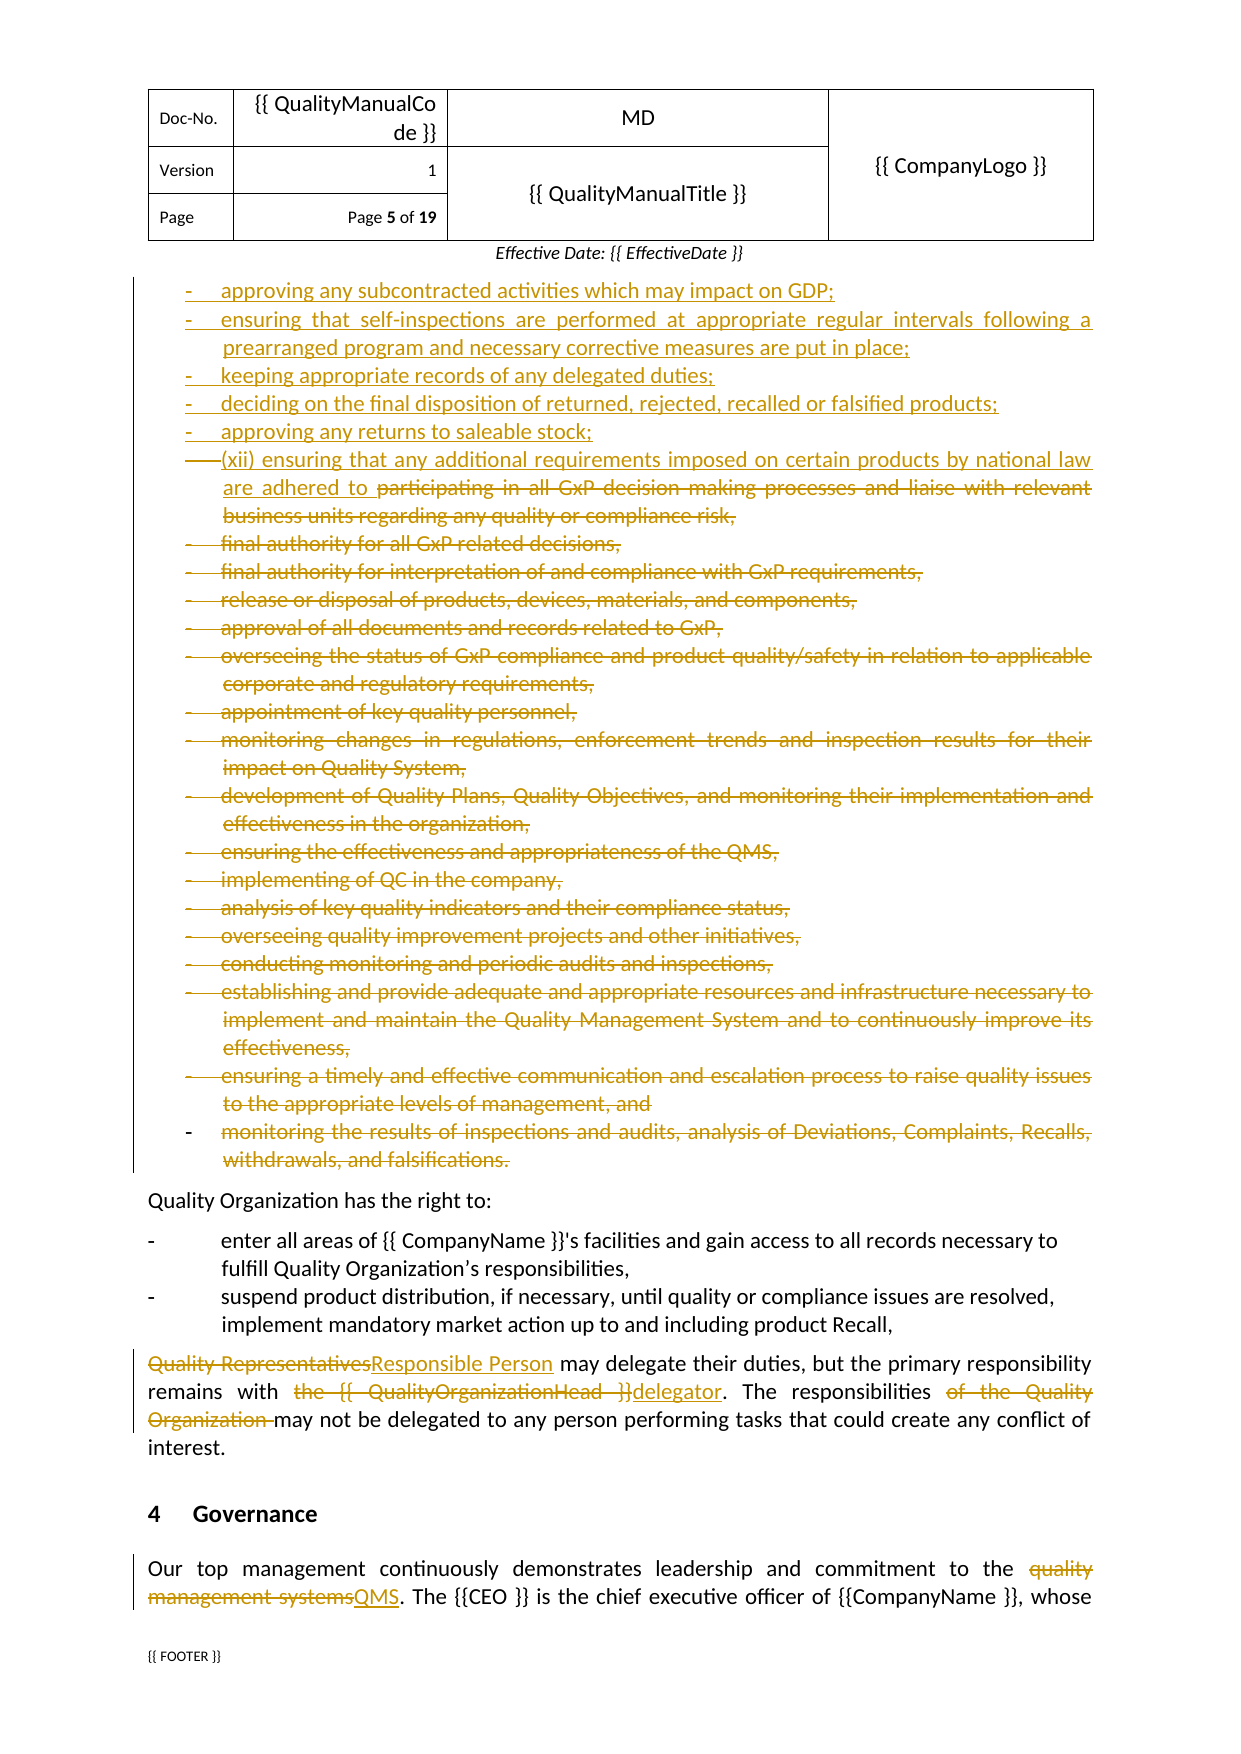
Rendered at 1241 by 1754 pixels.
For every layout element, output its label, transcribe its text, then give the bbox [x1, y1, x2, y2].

subtitle Governance [148, 1498, 1093, 1529]
text may delegate their duties, but the primary responsibility remains with . The responsibilities may not be delegated to any person performing tasks that could create any conflict of interest. [148, 1349, 1093, 1461]
list suspend product distribution, if necessary, until quality or compliance issues are resolved, implement mandatory market action up to and including product Recall, [148, 1282, 1093, 1338]
text Quality Organization has the right to: [148, 1186, 1093, 1214]
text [148, 1554, 1093, 1610]
list enter all areas of {{ CompanyName }}'s facilities and gain access to all records necessary to fulfill Quality Organization’s responsibilities, [148, 1226, 1093, 1282]
